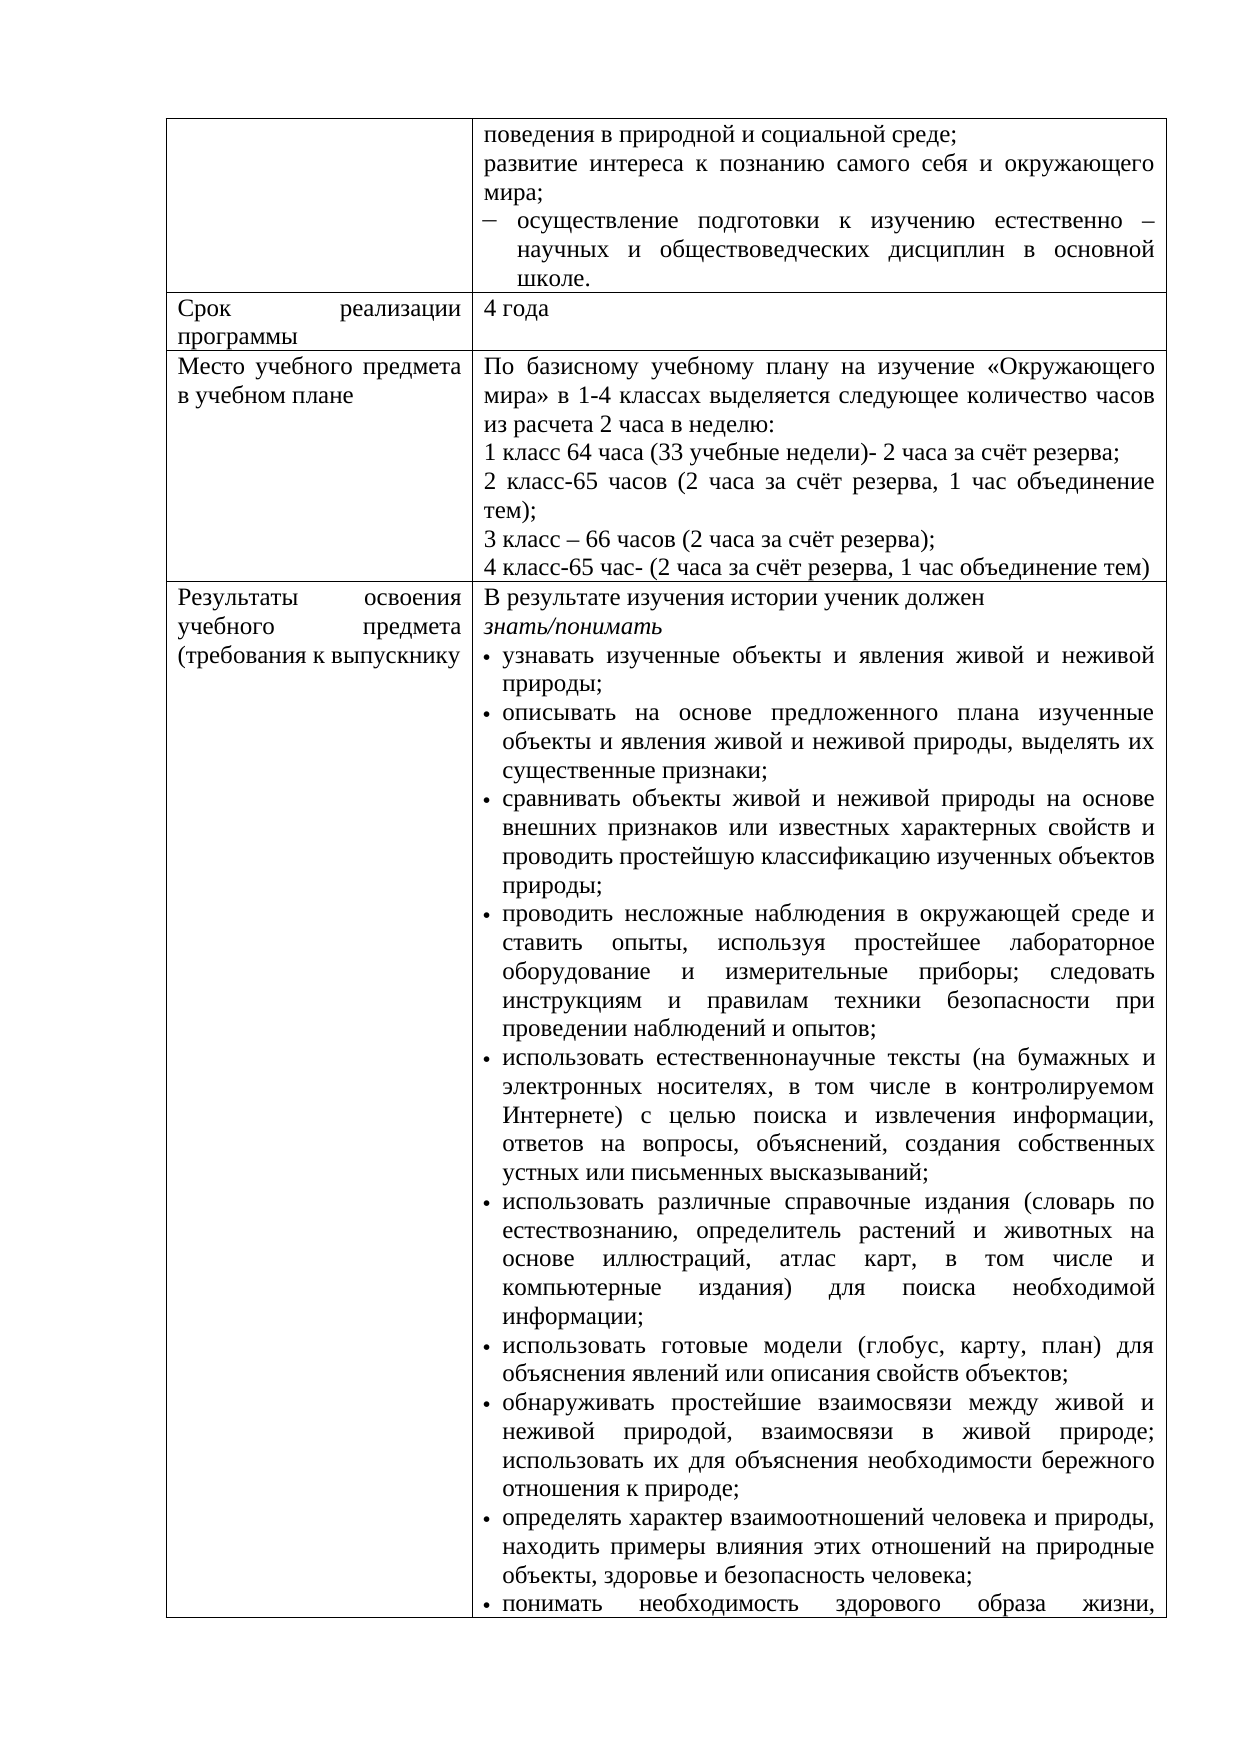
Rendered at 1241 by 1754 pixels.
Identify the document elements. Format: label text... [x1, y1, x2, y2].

table_cell Место учебного предмета в учебном плане [167, 351, 472, 581]
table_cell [473, 119, 1166, 292]
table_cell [167, 582, 472, 1617]
table_cell 4 года [473, 293, 1166, 350]
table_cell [167, 119, 472, 292]
table_cell По базисному учебному плану на изучение «Окружающего мира» в 1-4 классах выделяется следующее количество часов из расчета 2 часа в неделю: 1 класс 64 часа (33 учебные недели)- 2 часа за счёт резерва; 2 класс-65 часов (2 часа за счёт резерва, 1 час объединение тем); 3 класс – 66 часов (2 часа за счёт резерва); 4 класс-65 час- (2 часа за счёт резерва, 1 час объединение тем) [473, 351, 1166, 581]
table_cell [473, 582, 1166, 1617]
table_cell Срок реализации программы [167, 293, 472, 350]
